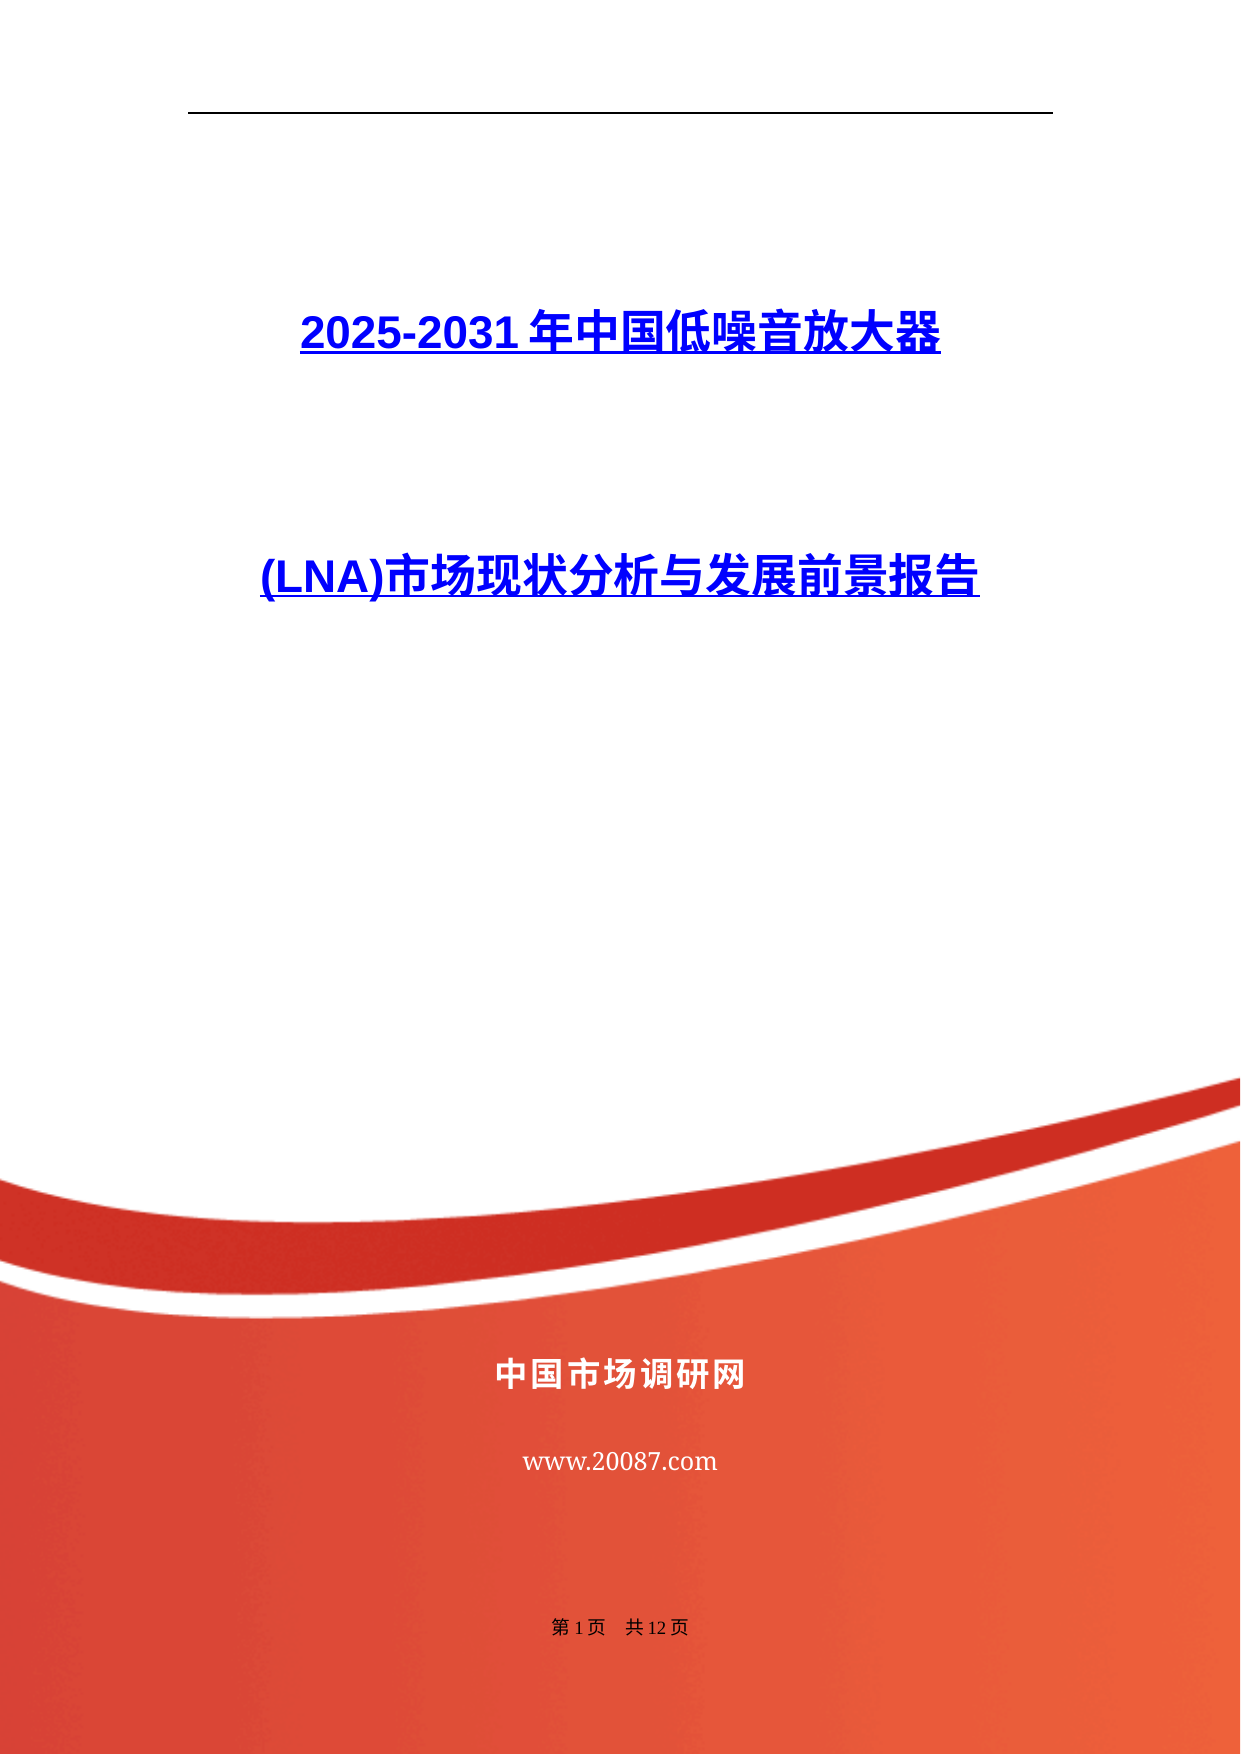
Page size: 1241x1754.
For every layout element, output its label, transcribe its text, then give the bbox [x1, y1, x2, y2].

text www.20087.com [187, 1428, 1053, 1493]
table_header 2025-2031年中国低噪音放大器(LNA)市场现状分析与发展前景报告 [188, 207, 1053, 773]
picture [0, 1006, 1241, 1754]
subtitle 中国市场调研网 [187, 1339, 1053, 1404]
